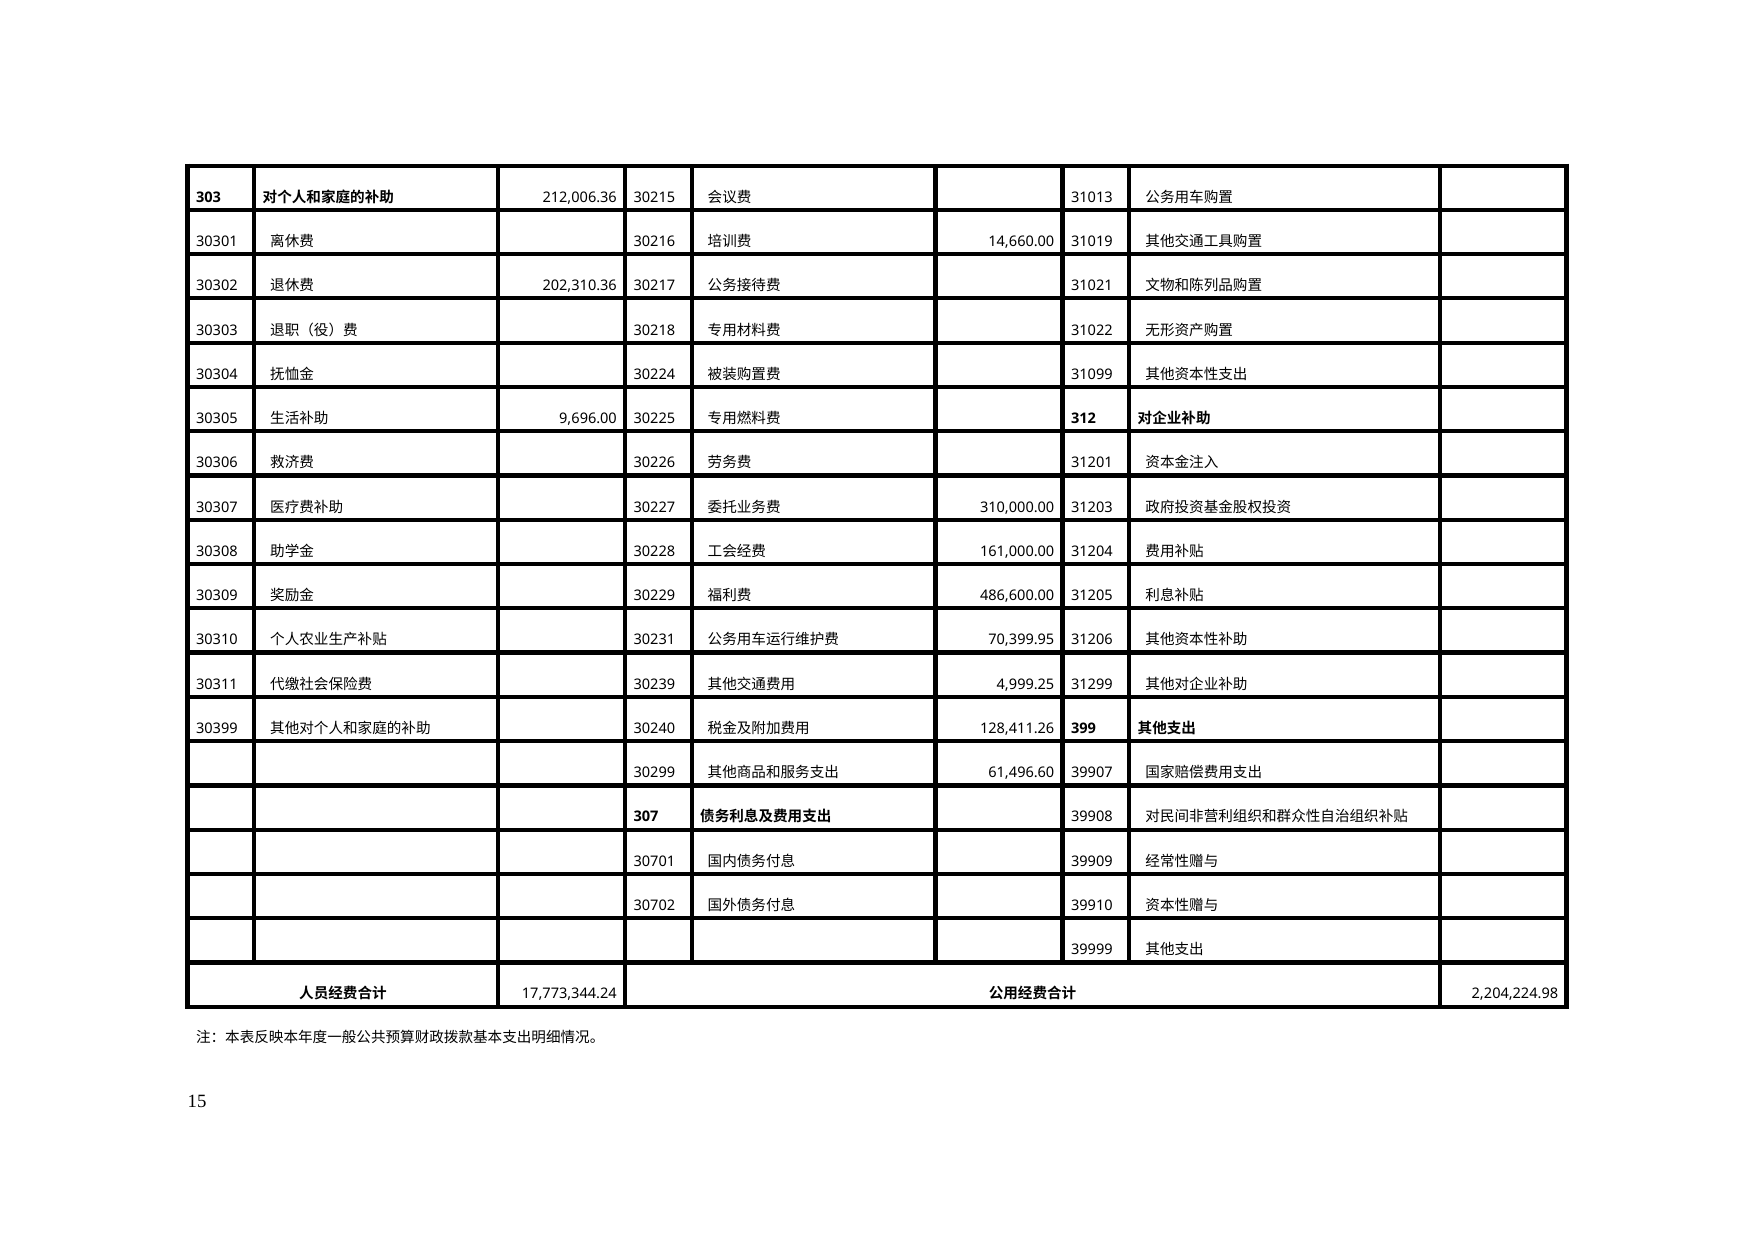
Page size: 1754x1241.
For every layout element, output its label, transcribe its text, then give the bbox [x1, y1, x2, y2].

table_cell [1442, 389, 1564, 429]
table_cell [500, 876, 623, 916]
table_cell 文物和陈列品购置 [1131, 256, 1438, 296]
table_cell 30304 [190, 345, 252, 385]
table_cell 9,696.00 [500, 389, 623, 429]
table_cell [694, 920, 933, 960]
table_cell 培训费 [694, 212, 933, 252]
table_cell 39910 [1065, 876, 1127, 916]
table_cell 政府投资基金股权投资 [1131, 478, 1438, 518]
table_cell 31021 [1065, 256, 1127, 296]
table_cell 被装购置费 [694, 345, 933, 385]
table_cell 公务用车购置 [1131, 168, 1438, 208]
table_cell 医疗费补助 [256, 478, 496, 518]
table_cell 费用补贴 [1131, 522, 1438, 562]
table_cell [500, 610, 623, 650]
table_cell 其他支出 [1131, 699, 1438, 739]
table_cell [500, 920, 623, 960]
table_cell 奖励金 [256, 566, 496, 606]
table_cell [1442, 345, 1564, 385]
table_cell [1442, 743, 1564, 783]
table_cell 30231 [627, 610, 690, 650]
table_cell 其他商品和服务支出 [694, 743, 933, 783]
table_cell [500, 212, 623, 252]
table_cell [500, 345, 623, 385]
table_cell [938, 389, 1060, 429]
table_cell [627, 920, 690, 960]
table_cell [938, 433, 1060, 473]
table_cell 会议费 [694, 168, 933, 208]
table_cell 61,496.60 [938, 743, 1060, 783]
table_cell 专用材料费 [694, 300, 933, 341]
table_cell 国家赔偿费用支出 [1131, 743, 1438, 783]
table_cell [1442, 300, 1564, 341]
table_cell [1442, 655, 1564, 695]
table_cell [500, 566, 623, 606]
table_cell [938, 920, 1060, 960]
table_cell [938, 300, 1060, 341]
table_cell [938, 876, 1060, 916]
table_cell 税金及附加费用 [694, 699, 933, 739]
table_cell [1442, 566, 1564, 606]
table_cell 39907 [1065, 743, 1127, 783]
table_cell [1442, 920, 1564, 960]
table_cell 30228 [627, 522, 690, 562]
table_cell 161,000.00 [938, 522, 1060, 562]
table_cell [256, 832, 496, 872]
table_cell [1442, 522, 1564, 562]
table_cell 30399 [190, 699, 252, 739]
table_cell [938, 168, 1060, 208]
table_cell 30311 [190, 655, 252, 695]
table_cell 39999 [1065, 920, 1127, 960]
table_cell 30215 [627, 168, 690, 208]
table_cell 其他资本性支出 [1131, 345, 1438, 385]
table_cell [938, 256, 1060, 296]
table_cell 31201 [1065, 433, 1127, 473]
table_cell 其他资本性补助 [1131, 610, 1438, 650]
table_cell 经常性赠与 [1131, 832, 1438, 872]
table_cell [1442, 788, 1564, 827]
table_cell [1442, 699, 1564, 739]
table_cell 30701 [627, 832, 690, 872]
table_cell 工会经费 [694, 522, 933, 562]
table_cell 399 [1065, 699, 1127, 739]
table_cell [500, 743, 623, 783]
table_cell 人员经费合计 [190, 965, 496, 1004]
table_cell 31022 [1065, 300, 1127, 341]
table_cell 个人农业生产补贴 [256, 610, 496, 650]
table_cell [1442, 168, 1564, 208]
table_cell 303 [190, 168, 252, 208]
table_cell 30308 [190, 522, 252, 562]
table_cell 17,773,344.24 [500, 965, 623, 1004]
table_cell 资本性赠与 [1131, 876, 1438, 916]
table_cell 307 [627, 788, 690, 827]
table_cell 70,399.95 [938, 610, 1060, 650]
table_cell 202,310.36 [500, 256, 623, 296]
table_cell 128,411.26 [938, 699, 1060, 739]
table_cell 国内债务付息 [694, 832, 933, 872]
table_cell 公务接待费 [694, 256, 933, 296]
table_cell 生活补助 [256, 389, 496, 429]
table_cell 30218 [627, 300, 690, 341]
table_cell 其他交通工具购置 [1131, 212, 1438, 252]
table_cell 14,660.00 [938, 212, 1060, 252]
table_cell 30226 [627, 433, 690, 473]
table_cell 助学金 [256, 522, 496, 562]
table_cell 其他交通费用 [694, 655, 933, 695]
table_cell 资本金注入 [1131, 433, 1438, 473]
table_cell 30309 [190, 566, 252, 606]
table_cell 4,999.25 [938, 655, 1060, 695]
table_cell 30229 [627, 566, 690, 606]
table_cell 国外债务付息 [694, 876, 933, 916]
table_cell 31203 [1065, 478, 1127, 518]
table_cell 30301 [190, 212, 252, 252]
table_cell [190, 743, 252, 783]
table_cell 31013 [1065, 168, 1127, 208]
table_cell [938, 832, 1060, 872]
table_cell [500, 300, 623, 341]
table_cell 劳务费 [694, 433, 933, 473]
table_cell 公务用车运行维护费 [694, 610, 933, 650]
table_cell [1442, 478, 1564, 518]
table_cell [938, 345, 1060, 385]
table_cell 39908 [1065, 788, 1127, 827]
table_cell [256, 920, 496, 960]
table_cell 对个人和家庭的补助 [256, 168, 496, 208]
table_cell [256, 788, 496, 827]
table_cell 抚恤金 [256, 345, 496, 385]
table_cell [938, 788, 1060, 827]
table_cell [1442, 876, 1564, 916]
table_cell [500, 433, 623, 473]
table_cell 30302 [190, 256, 252, 296]
table_cell 30240 [627, 699, 690, 739]
table_cell [500, 832, 623, 872]
table_cell 30225 [627, 389, 690, 429]
table_cell 对企业补助 [1131, 389, 1438, 429]
table_cell 30310 [190, 610, 252, 650]
table_cell 公用经费合计 [627, 965, 1438, 1004]
table_cell [256, 743, 496, 783]
table_cell 30303 [190, 300, 252, 341]
table_cell 其他对企业补助 [1131, 655, 1438, 695]
table_cell 离休费 [256, 212, 496, 252]
table_cell 39909 [1065, 832, 1127, 872]
table_cell 30702 [627, 876, 690, 916]
table_cell [500, 478, 623, 518]
table_cell 30306 [190, 433, 252, 473]
table_cell 2,204,224.98 [1442, 965, 1564, 1004]
table_cell 31299 [1065, 655, 1127, 695]
table_cell 30239 [627, 655, 690, 695]
table_cell 委托业务费 [694, 478, 933, 518]
table_cell 31204 [1065, 522, 1127, 562]
table_cell [1442, 610, 1564, 650]
table_cell [190, 788, 252, 827]
table_cell 债务利息及费用支出 [694, 788, 933, 827]
table_cell 对民间非营利组织和群众性自治组织补贴 [1131, 788, 1438, 827]
table_cell 212,006.36 [500, 168, 623, 208]
table_cell [500, 788, 623, 827]
table_cell 30227 [627, 478, 690, 518]
table_cell 30216 [627, 212, 690, 252]
table_cell [1442, 433, 1564, 473]
table_cell 无形资产购置 [1131, 300, 1438, 341]
table_cell 312 [1065, 389, 1127, 429]
table_cell [190, 920, 252, 960]
table_cell 退职（役）费 [256, 300, 496, 341]
table_cell 31206 [1065, 610, 1127, 650]
table_cell 30305 [190, 389, 252, 429]
table_cell [1442, 832, 1564, 872]
table_cell 代缴社会保险费 [256, 655, 496, 695]
table_cell [190, 832, 252, 872]
table_cell 30224 [627, 345, 690, 385]
table_cell 31019 [1065, 212, 1127, 252]
table_cell 30217 [627, 256, 690, 296]
table_cell [190, 876, 252, 916]
table_cell [1442, 256, 1564, 296]
table_cell [256, 876, 496, 916]
table_cell 其他对个人和家庭的补助 [256, 699, 496, 739]
table_cell [500, 655, 623, 695]
table_cell [500, 522, 623, 562]
table_cell 30307 [190, 478, 252, 518]
table_cell 31099 [1065, 345, 1127, 385]
table_cell 利息补贴 [1131, 566, 1438, 606]
table_cell 310,000.00 [938, 478, 1060, 518]
table_cell 486,600.00 [938, 566, 1060, 606]
table_cell 福利费 [694, 566, 933, 606]
table_cell 注：本表反映本年度一般公共预算财政拨款基本支出明细情况。 [188, 1009, 1566, 1044]
table_cell [500, 699, 623, 739]
table_cell 退休费 [256, 256, 496, 296]
table_cell 其他支出 [1131, 920, 1438, 960]
table_cell [1442, 212, 1564, 252]
table_cell 31205 [1065, 566, 1127, 606]
table_cell 30299 [627, 743, 690, 783]
table_cell 救济费 [256, 433, 496, 473]
table_cell 专用燃料费 [694, 389, 933, 429]
